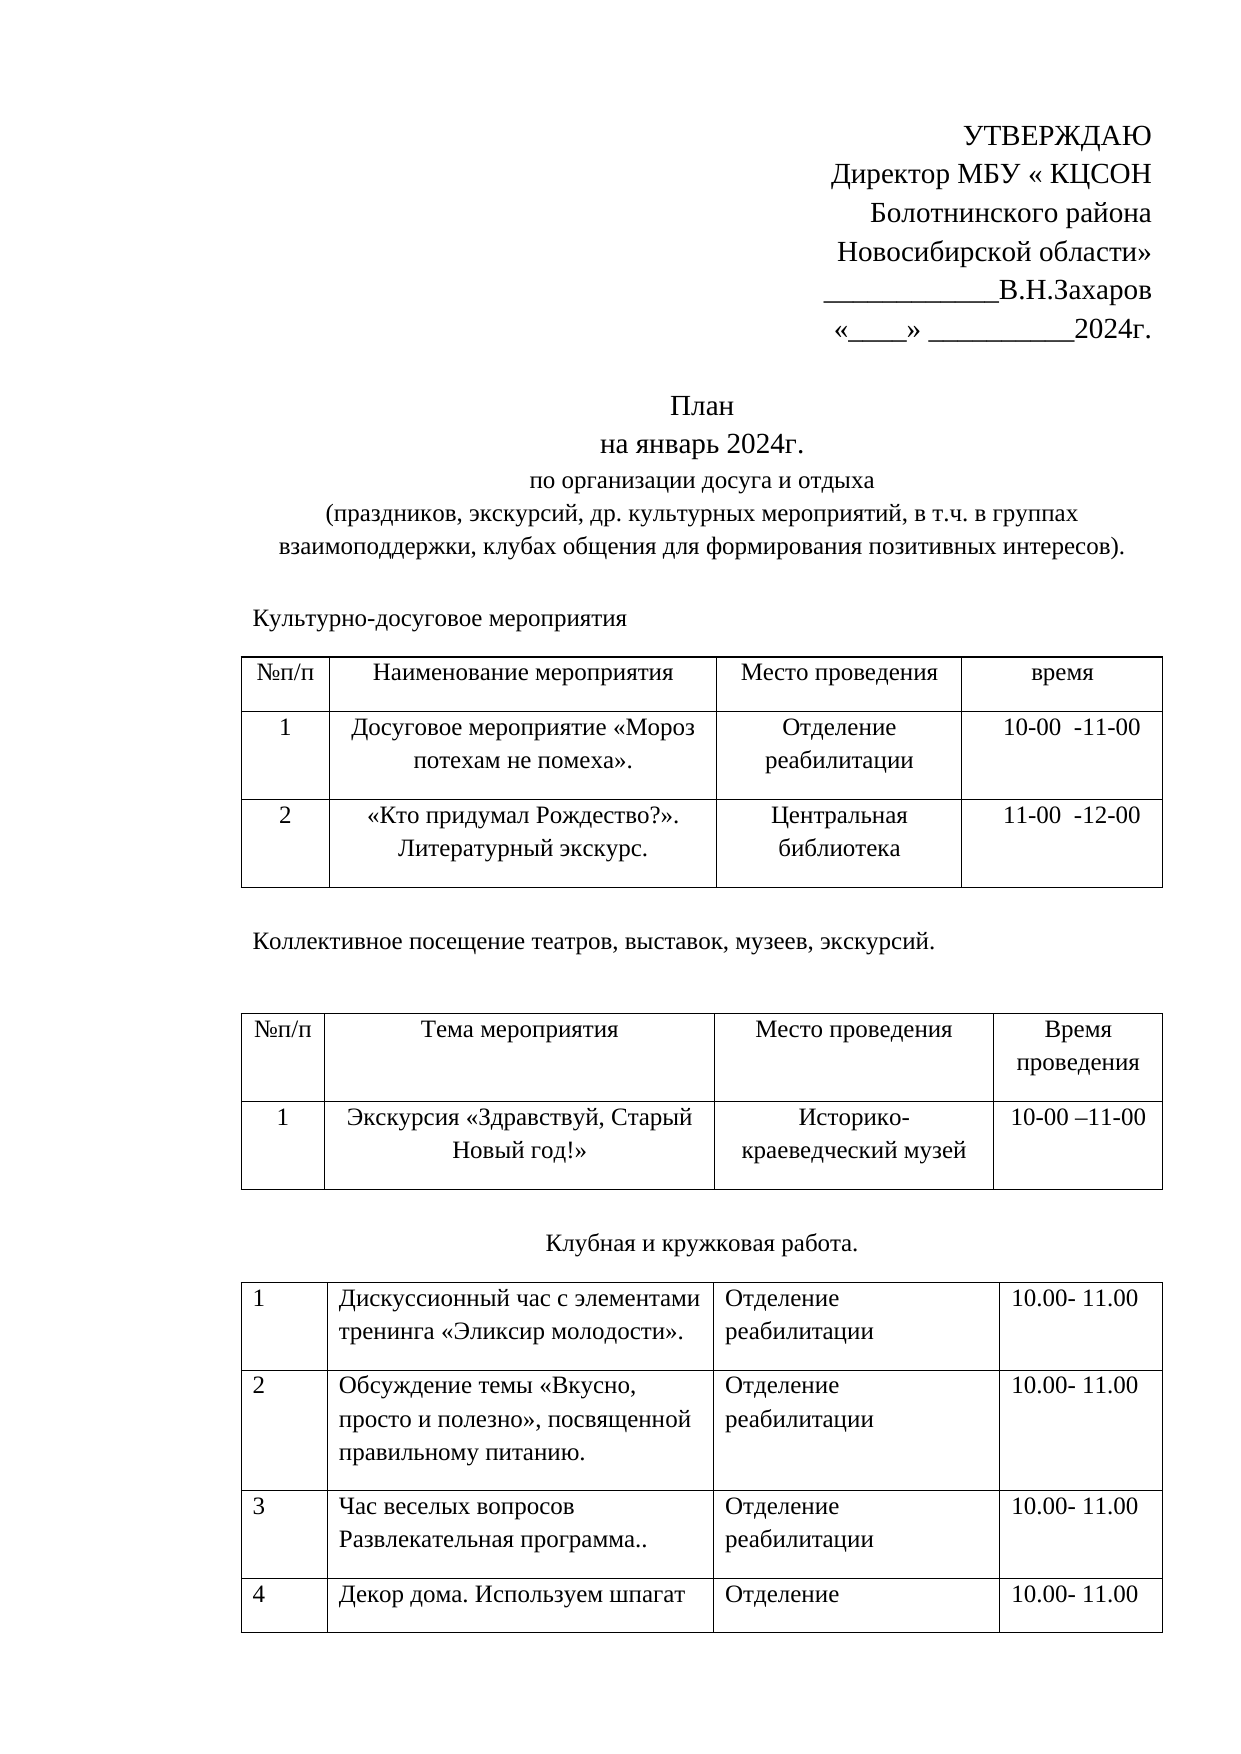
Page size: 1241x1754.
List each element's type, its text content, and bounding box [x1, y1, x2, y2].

list ____________В.Н.Захаров [252, 272, 1152, 306]
table_cell Отделение реабилитации [714, 1371, 999, 1490]
table_cell Досуговое мероприятие «Мороз потехам не помеха». [330, 712, 716, 799]
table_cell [714, 1579, 999, 1632]
list на январь 2024г. [252, 426, 1152, 460]
table_cell Центральная библиотека [717, 800, 961, 887]
table_header Отделение реабилитации [714, 1283, 999, 1369]
list Директор МБУ « КЦСОН [252, 157, 1152, 190]
table_header Место проведения [717, 658, 961, 711]
table_header время [962, 658, 1162, 711]
table_header Место проведения [715, 1014, 993, 1101]
table_cell 2 [242, 1371, 327, 1490]
table_cell Отделение реабилитации [717, 712, 961, 799]
table_header Время проведения [994, 1014, 1162, 1101]
table_header 1 [242, 1283, 327, 1369]
table_cell 10.00- 11.00 [1000, 1491, 1162, 1578]
table_cell Отделение реабилитации [714, 1491, 999, 1578]
table_header 10.00- 11.00 [1000, 1283, 1162, 1369]
list Новосибирской области» [252, 234, 1152, 267]
table_cell 2 [242, 800, 329, 887]
table_cell Обсуждение темы «Вкусно, просто и полезно», посвященной правильному питанию. [328, 1371, 713, 1490]
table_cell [328, 1579, 713, 1632]
list План [252, 388, 1152, 421]
table_header Тема мероприятия [325, 1014, 714, 1101]
table_cell Экскурсия «Здравствуй, Старый Новый год!» [325, 1102, 714, 1189]
list Коллективное посещение театров, выставок, музеев, экскурсий. [252, 926, 1152, 955]
table_cell 11-00 -12-00 [962, 800, 1162, 887]
table_cell 10.00- 11.00 [1000, 1371, 1162, 1490]
list (праздников, экскурсий, др. культурных мероприятий, в т.ч. в группах взаимоподдержки, клубах общения для формирования позитивных интересов). [252, 498, 1152, 560]
list Культурно-досуговое мероприятия [252, 603, 1152, 631]
list Клубная и кружковая работа. [252, 1228, 1152, 1257]
table_cell 4 [242, 1579, 327, 1632]
table_header №п/п [242, 658, 329, 711]
table_cell Историко-краеведческий музей [715, 1102, 993, 1189]
table_header Наименование мероприятия [330, 658, 716, 711]
list «____» __________2024г. [252, 311, 1152, 344]
table_cell Час веселых вопросов Развлекательная программа.. [328, 1491, 713, 1578]
table_cell 10-00 -11-00 [962, 712, 1162, 799]
list УТВЕРЖДАЮ [252, 118, 1152, 152]
list Болотнинского района [252, 195, 1152, 229]
table_header №п/п [242, 1014, 324, 1101]
table_cell 1 [242, 712, 329, 799]
table_header Дискуссионный час с элементами тренинга «Эликсир молодости». [328, 1283, 713, 1369]
table_cell «Кто придумал Рождество?». Литературный экскурс. [330, 800, 716, 887]
table_cell 3 [242, 1491, 327, 1578]
table_cell 1 [242, 1102, 324, 1189]
list по организации досуга и отдыха [252, 465, 1152, 494]
table_cell 10-00 –11-00 [994, 1102, 1162, 1189]
table_cell 10.00- 11.00 [1000, 1579, 1162, 1632]
